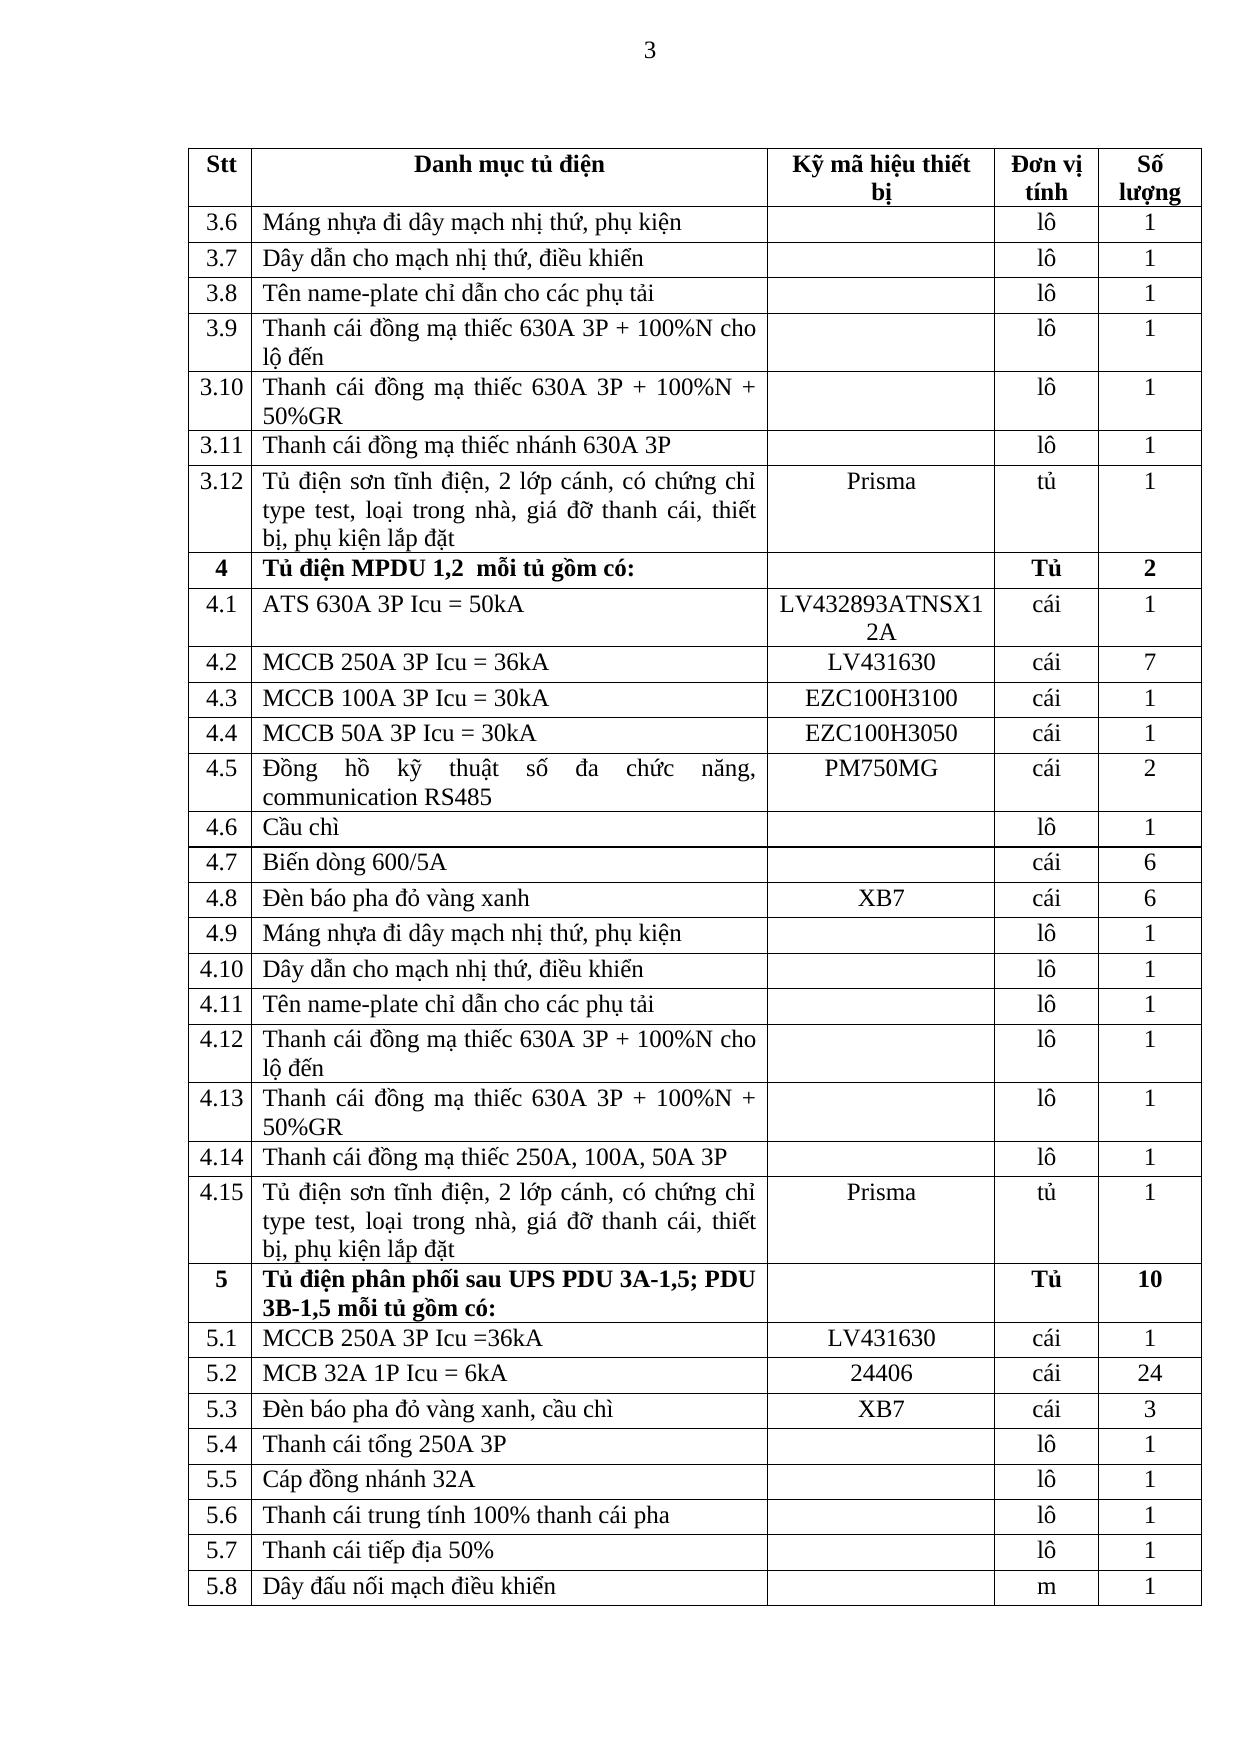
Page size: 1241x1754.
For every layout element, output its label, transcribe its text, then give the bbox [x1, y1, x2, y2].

table_cell 1 [1099, 1323, 1201, 1357]
table_cell 1 [1099, 718, 1201, 752]
table_cell 5.4 [189, 1429, 251, 1463]
table_cell 4.7 [189, 848, 251, 882]
table_cell [768, 848, 994, 882]
table_cell 1 [1099, 314, 1201, 371]
table_cell Thanh cái trung tính 100% thanh cái pha [252, 1500, 767, 1534]
table_cell lô [995, 1429, 1098, 1463]
table_cell 3.8 [189, 278, 251, 312]
table_cell Tủ điện MPDU 1,2 mỗi tủ gồm có: [252, 553, 767, 588]
table_cell 1 [1099, 1429, 1201, 1463]
table_cell Cầu chì [252, 812, 767, 846]
table_cell [768, 314, 994, 371]
table_cell cái [995, 883, 1098, 917]
table_cell Cáp đồng nhánh 32A [252, 1465, 767, 1499]
table_cell 4.1 [189, 589, 251, 646]
table_cell 2 [1099, 553, 1201, 588]
table_header Stt [189, 149, 251, 206]
table_cell 1 [1099, 1535, 1201, 1570]
table_cell [768, 207, 994, 242]
table_cell 4.15 [189, 1177, 251, 1263]
table_cell [768, 1264, 994, 1322]
table_cell 3.10 [189, 372, 251, 429]
table_cell [768, 278, 994, 312]
table_cell [768, 1083, 994, 1141]
table_cell MCCB 50A 3P Icu = 30kA [252, 718, 767, 752]
table_cell lô [995, 1083, 1098, 1141]
table_cell 4.3 [189, 683, 251, 717]
table_cell [768, 1025, 994, 1082]
table_cell cái [995, 848, 1098, 882]
table_cell 24406 [768, 1358, 994, 1393]
table_cell 1 [1099, 683, 1201, 717]
table_cell MCB 32A 1P Icu = 6kA [252, 1358, 767, 1393]
table_cell 3.9 [189, 314, 251, 371]
table_cell cái [995, 683, 1098, 717]
table_cell ATS 630A 3P Icu = 50kA [252, 589, 767, 646]
table_cell lô [995, 314, 1098, 371]
table_cell 1 [1099, 1465, 1201, 1499]
table_cell 1 [1099, 431, 1201, 465]
table_cell [768, 1571, 994, 1605]
table_cell lô [995, 954, 1098, 988]
table_cell Tủ [995, 553, 1098, 588]
table_cell Thanh cái đồng mạ thiếc 250A, 100A, 50A 3P [252, 1142, 767, 1176]
table_cell Tủ điện sơn tĩnh điện, 2 lớp cánh, có chứng chỉ type test, loại trong nhà, giá đỡ thanh cái, thiết bị, phụ kiện lắp đặt [252, 1177, 767, 1263]
table_cell MCCB 250A 3P Icu =36kA [252, 1323, 767, 1357]
table_cell 4.6 [189, 812, 251, 846]
table_cell cái [995, 1358, 1098, 1393]
table_cell 1 [1099, 1025, 1201, 1082]
table_cell m [995, 1571, 1098, 1605]
table_cell 4 [189, 553, 251, 588]
table_cell Dây dẫn cho mạch nhị thứ, điều khiển [252, 954, 767, 988]
table_cell Tên name-plate chỉ dẫn cho các phụ tải [252, 989, 767, 1023]
table_cell 5.1 [189, 1323, 251, 1357]
table_cell lô [995, 243, 1098, 277]
table_cell MCCB 100A 3P Icu = 30kA [252, 683, 767, 717]
table_cell 3.6 [189, 207, 251, 242]
table_cell MCCB 250A 3P Icu = 36kA [252, 647, 767, 682]
table_cell lô [995, 812, 1098, 846]
table_cell lô [995, 1535, 1098, 1570]
table_cell 4.13 [189, 1083, 251, 1141]
table_cell 4.9 [189, 918, 251, 953]
table_header Danh mục tủ điện [252, 149, 767, 206]
table_cell 1 [1099, 918, 1201, 953]
table_cell 1 [1099, 466, 1201, 552]
table_cell 1 [1099, 812, 1201, 846]
table_cell [768, 1142, 994, 1176]
table_cell cái [995, 647, 1098, 682]
table_cell 4.10 [189, 954, 251, 988]
table_cell Thanh cái đồng mạ thiếc 630A 3P + 100%N + 50%GR [252, 372, 767, 429]
table_cell 1 [1099, 1142, 1201, 1176]
table_cell 7 [1099, 647, 1201, 682]
table_cell Prisma [768, 466, 994, 552]
table_cell 5 [189, 1264, 251, 1322]
table_cell lô [995, 278, 1098, 312]
table_cell tủ [995, 466, 1098, 552]
table_cell 4.12 [189, 1025, 251, 1082]
table_cell [768, 918, 994, 953]
table_cell 4.4 [189, 718, 251, 752]
table_cell 1 [1099, 243, 1201, 277]
table_cell Thanh cái đồng mạ thiếc 630A 3P + 100%N cho lộ đến [252, 314, 767, 371]
table_cell [768, 372, 994, 429]
table_cell cái [995, 718, 1098, 752]
table_header Kỹ mã hiệu thiết bị [768, 149, 994, 206]
table_cell EZC100H3050 [768, 718, 994, 752]
table_cell 1 [1099, 1500, 1201, 1534]
table_cell Thanh cái đồng mạ thiếc 630A 3P + 100%N + 50%GR [252, 1083, 767, 1141]
table_cell 1 [1099, 1571, 1201, 1605]
table_cell cái [995, 1394, 1098, 1428]
table_cell Biến dòng 600/5A [252, 848, 767, 882]
table_cell [768, 1465, 994, 1499]
table_cell [768, 1535, 994, 1570]
table_cell 4.8 [189, 883, 251, 917]
table_cell 6 [1099, 848, 1201, 882]
table_cell Đồng hồ kỹ thuật số đa chức năng, communication RS485 [252, 754, 767, 811]
table_cell Thanh cái đồng mạ thiếc nhánh 630A 3P [252, 431, 767, 465]
table_cell LV431630 [768, 647, 994, 682]
table_cell lô [995, 207, 1098, 242]
table_cell 3.11 [189, 431, 251, 465]
table_cell 4.2 [189, 647, 251, 682]
table_cell 24 [1099, 1358, 1201, 1393]
table_cell Dây đấu nối mạch điều khiển [252, 1571, 767, 1605]
table_cell 3.12 [189, 466, 251, 552]
table_cell 5.6 [189, 1500, 251, 1534]
table_cell 2 [1099, 754, 1201, 811]
table_cell 5.8 [189, 1571, 251, 1605]
table_cell Prisma [768, 1177, 994, 1263]
table_cell 1 [1099, 1177, 1201, 1263]
table_cell Tủ [995, 1264, 1098, 1322]
table_cell Tên name-plate chỉ dẫn cho các phụ tải [252, 278, 767, 312]
table_cell [768, 553, 994, 588]
table_header Số lượng [1099, 149, 1201, 206]
table_cell XB7 [768, 1394, 994, 1428]
table_cell Đèn báo pha đỏ vàng xanh [252, 883, 767, 917]
table_cell [768, 243, 994, 277]
table_cell 4.5 [189, 754, 251, 811]
table_cell 6 [1099, 883, 1201, 917]
table_cell 1 [1099, 207, 1201, 242]
table_cell 5.7 [189, 1535, 251, 1570]
table_cell 1 [1099, 954, 1201, 988]
table_cell [768, 1500, 994, 1534]
table_cell cái [995, 1323, 1098, 1357]
table_cell 1 [1099, 589, 1201, 646]
table_cell 1 [1099, 989, 1201, 1023]
table_cell cái [995, 589, 1098, 646]
table_cell Thanh cái tổng 250A 3P [252, 1429, 767, 1463]
table_cell XB7 [768, 883, 994, 917]
table_cell Thanh cái tiếp địa 50% [252, 1535, 767, 1570]
table_cell Tủ điện sơn tĩnh điện, 2 lớp cánh, có chứng chỉ type test, loại trong nhà, giá đỡ thanh cái, thiết bị, phụ kiện lắp đặt [252, 466, 767, 552]
table_cell [768, 431, 994, 465]
table_cell [768, 989, 994, 1023]
table_cell LV431630 [768, 1323, 994, 1357]
table_cell tủ [995, 1177, 1098, 1263]
table_cell Máng nhựa đi dây mạch nhị thứ, phụ kiện [252, 918, 767, 953]
table_cell [768, 812, 994, 846]
table_cell lô [995, 1025, 1098, 1082]
table_cell LV432893ATNSX12A [768, 589, 994, 646]
table_cell [768, 954, 994, 988]
table_cell 3.7 [189, 243, 251, 277]
table_cell lô [995, 372, 1098, 429]
table_cell lô [995, 989, 1098, 1023]
table_cell Dây dẫn cho mạch nhị thứ, điều khiển [252, 243, 767, 277]
table_cell Máng nhựa đi dây mạch nhị thứ, phụ kiện [252, 207, 767, 242]
table_cell lô [995, 431, 1098, 465]
table_cell 1 [1099, 1083, 1201, 1141]
table_cell PM750MG [768, 754, 994, 811]
table_header Đơn vị tính [995, 149, 1098, 206]
table_cell 5.5 [189, 1465, 251, 1499]
table_cell 4.14 [189, 1142, 251, 1176]
table_cell EZC100H3100 [768, 683, 994, 717]
table_cell 3 [1099, 1394, 1201, 1428]
table_cell 1 [1099, 278, 1201, 312]
table_cell lô [995, 1500, 1098, 1534]
table_cell [768, 1429, 994, 1463]
table_cell Tủ điện phân phối sau UPS PDU 3A-1,5; PDU 3B-1,5 mỗi tủ gồm có: [252, 1264, 767, 1322]
table_cell Thanh cái đồng mạ thiếc 630A 3P + 100%N cho lộ đến [252, 1025, 767, 1082]
table_cell 4.11 [189, 989, 251, 1023]
table_cell 1 [1099, 372, 1201, 429]
table_cell lô [995, 1142, 1098, 1176]
table_cell lô [995, 918, 1098, 953]
table_cell 5.2 [189, 1358, 251, 1393]
table_cell 5.3 [189, 1394, 251, 1428]
table_cell 10 [1099, 1264, 1201, 1322]
table_cell lô [995, 1465, 1098, 1499]
table_cell cái [995, 754, 1098, 811]
table_cell Đèn báo pha đỏ vàng xanh, cầu chì [252, 1394, 767, 1428]
